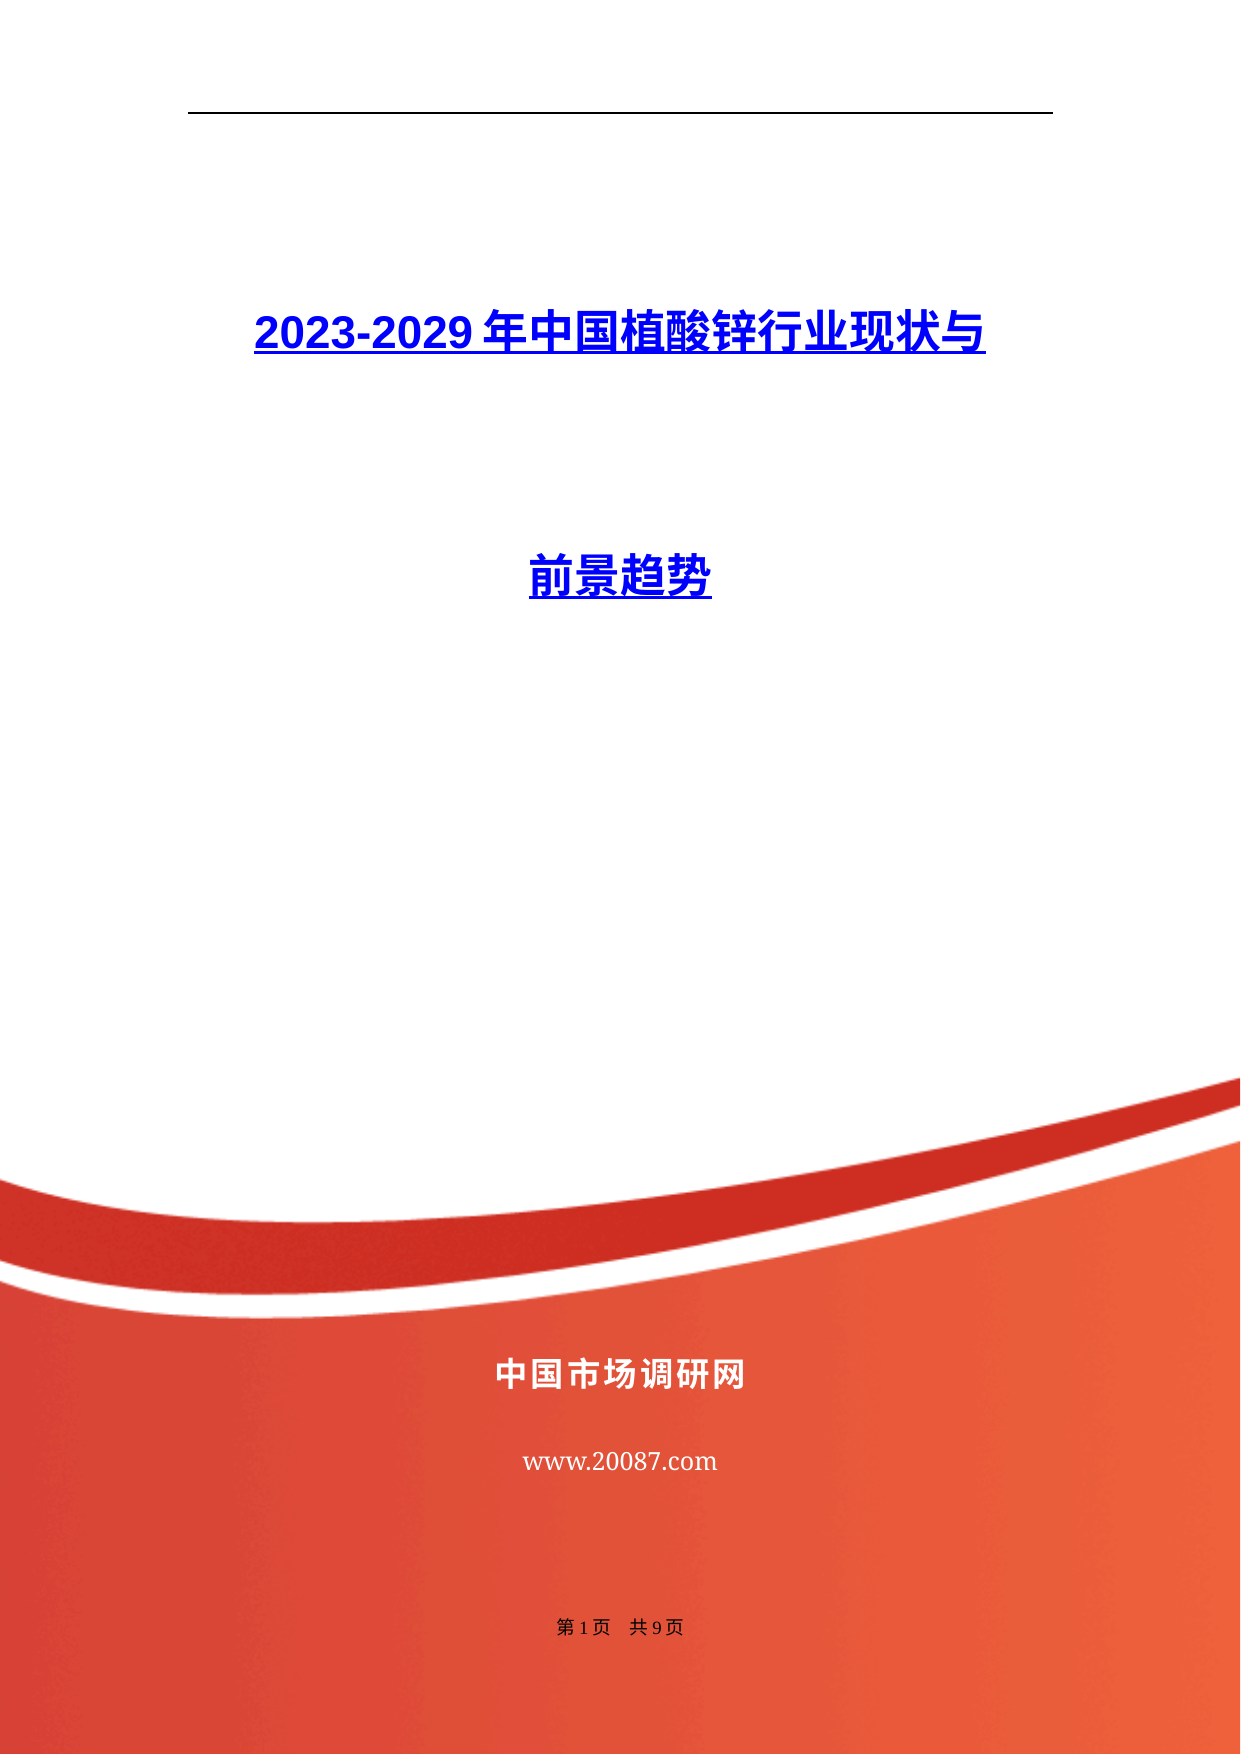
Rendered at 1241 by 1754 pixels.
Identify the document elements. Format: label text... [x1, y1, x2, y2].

text www.20087.com [187, 1428, 1053, 1493]
subtitle 中国市场调研网 [187, 1339, 1053, 1404]
picture [0, 1006, 1241, 1754]
table_header 2023-2029年中国植酸锌行业现状与前景趋势 [188, 207, 1053, 773]
